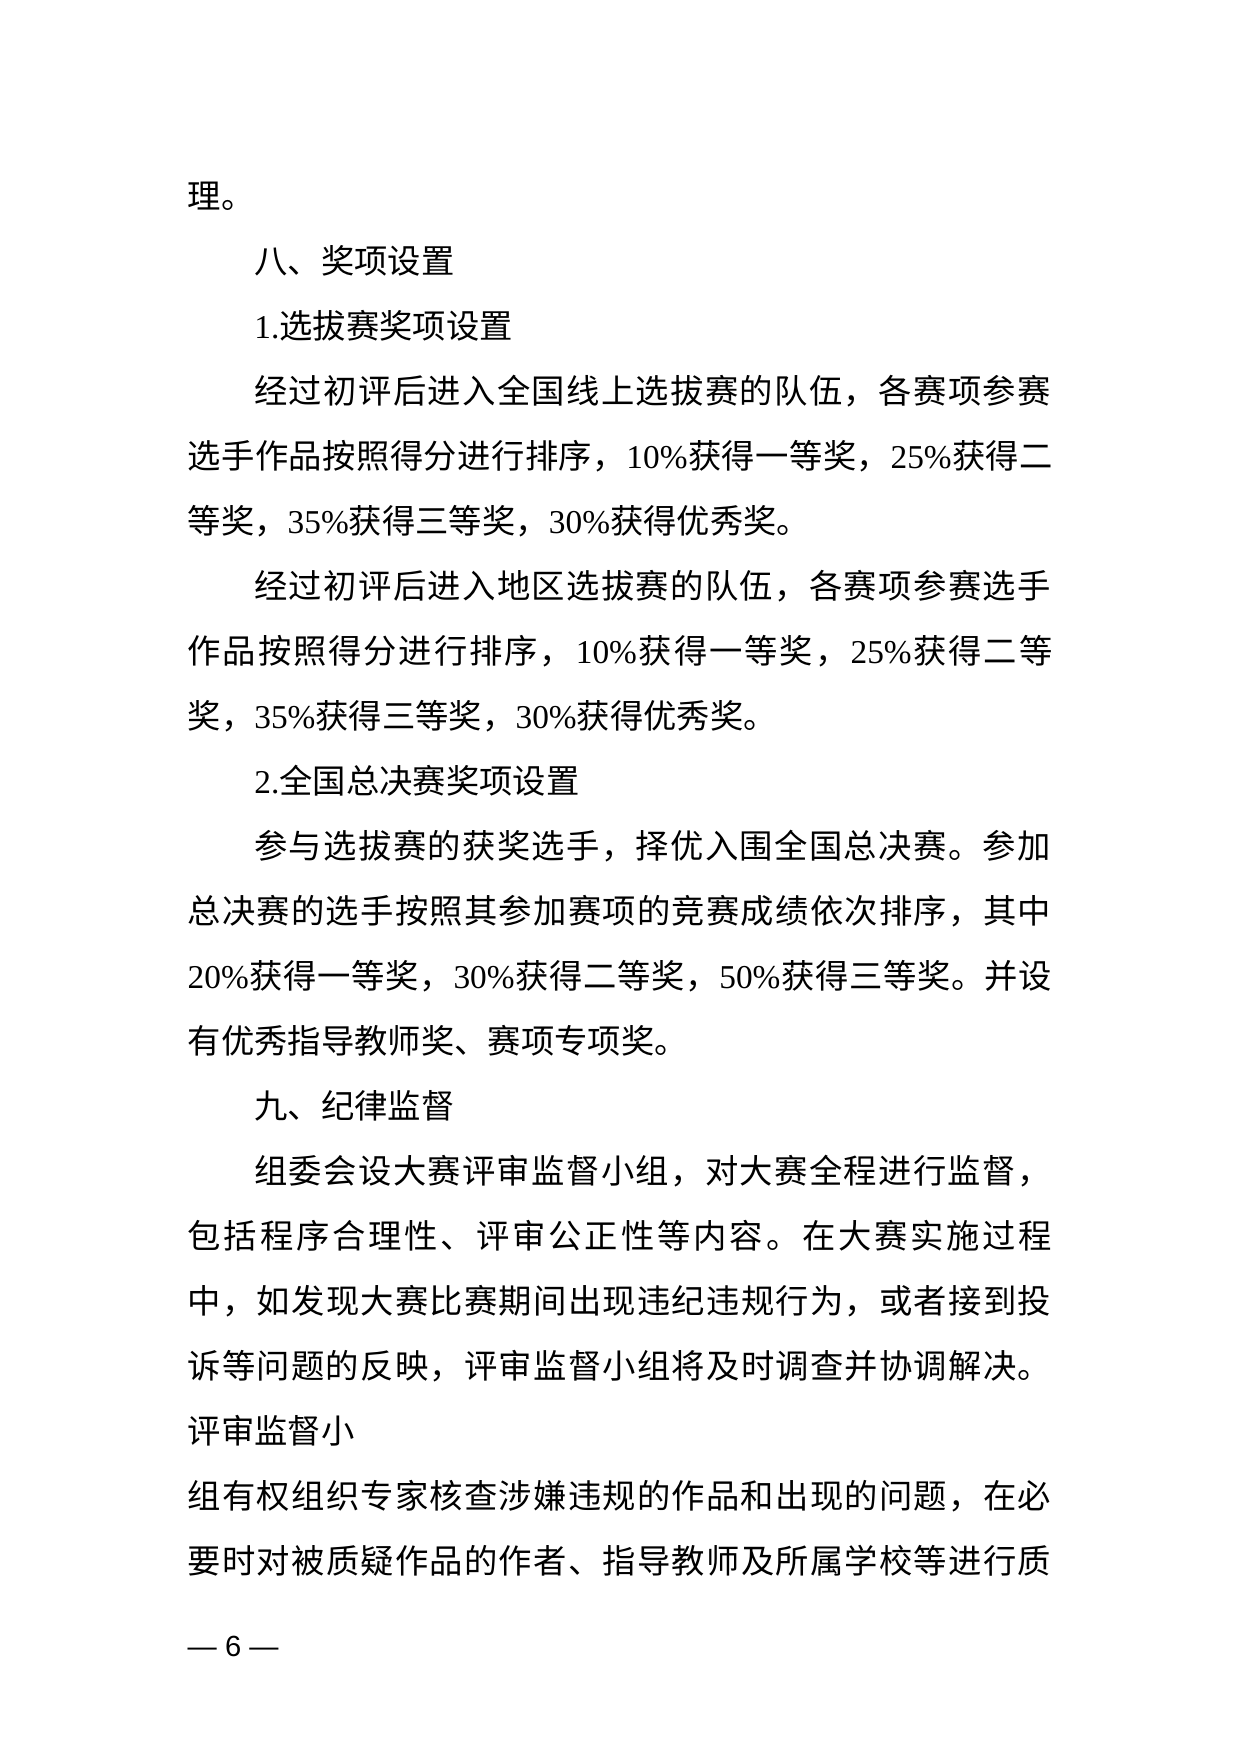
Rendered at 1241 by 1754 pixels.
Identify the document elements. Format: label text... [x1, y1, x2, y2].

text 八、奖项设置 [187, 227, 1053, 292]
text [187, 1462, 1053, 1592]
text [187, 162, 1053, 227]
text 九、纪律监督 [187, 1072, 1053, 1137]
text 2.全国总决赛奖项设置 [187, 747, 1053, 812]
text 参与选拔赛的获奖选手，择优入围全国总决赛。参加总决赛的选手按照其参加赛项的竞赛成绩依次排序，其中20%获得一等奖，30%获得二等奖，50%获得三等奖。并设有优秀指导教师奖、赛项专项奖。 [187, 812, 1053, 1072]
text 经过初评后进入全国线上选拔赛的队伍，各赛项参赛选手作品按照得分进行排序，10%获得一等奖，25%获得二等奖，35%获得三等奖，30%获得优秀奖。 [187, 357, 1053, 552]
text 组委会设大赛评审监督小组，对大赛全程进行监督，包括程序合理性、评审公正性等内容。在大赛实施过程中，如发现大赛比赛期间出现违纪违规行为，或者接到投诉等问题的反映，评审监督小组将及时调查并协调解决。评审监督小 [187, 1137, 1053, 1462]
text 1.选拔赛奖项设置 [187, 292, 1053, 357]
text 经过初评后进入地区选拔赛的队伍，各赛项参赛选手作品按照得分进行排序，10%获得一等奖，25%获得二等奖，35%获得三等奖，30%获得优秀奖。 [187, 552, 1053, 747]
